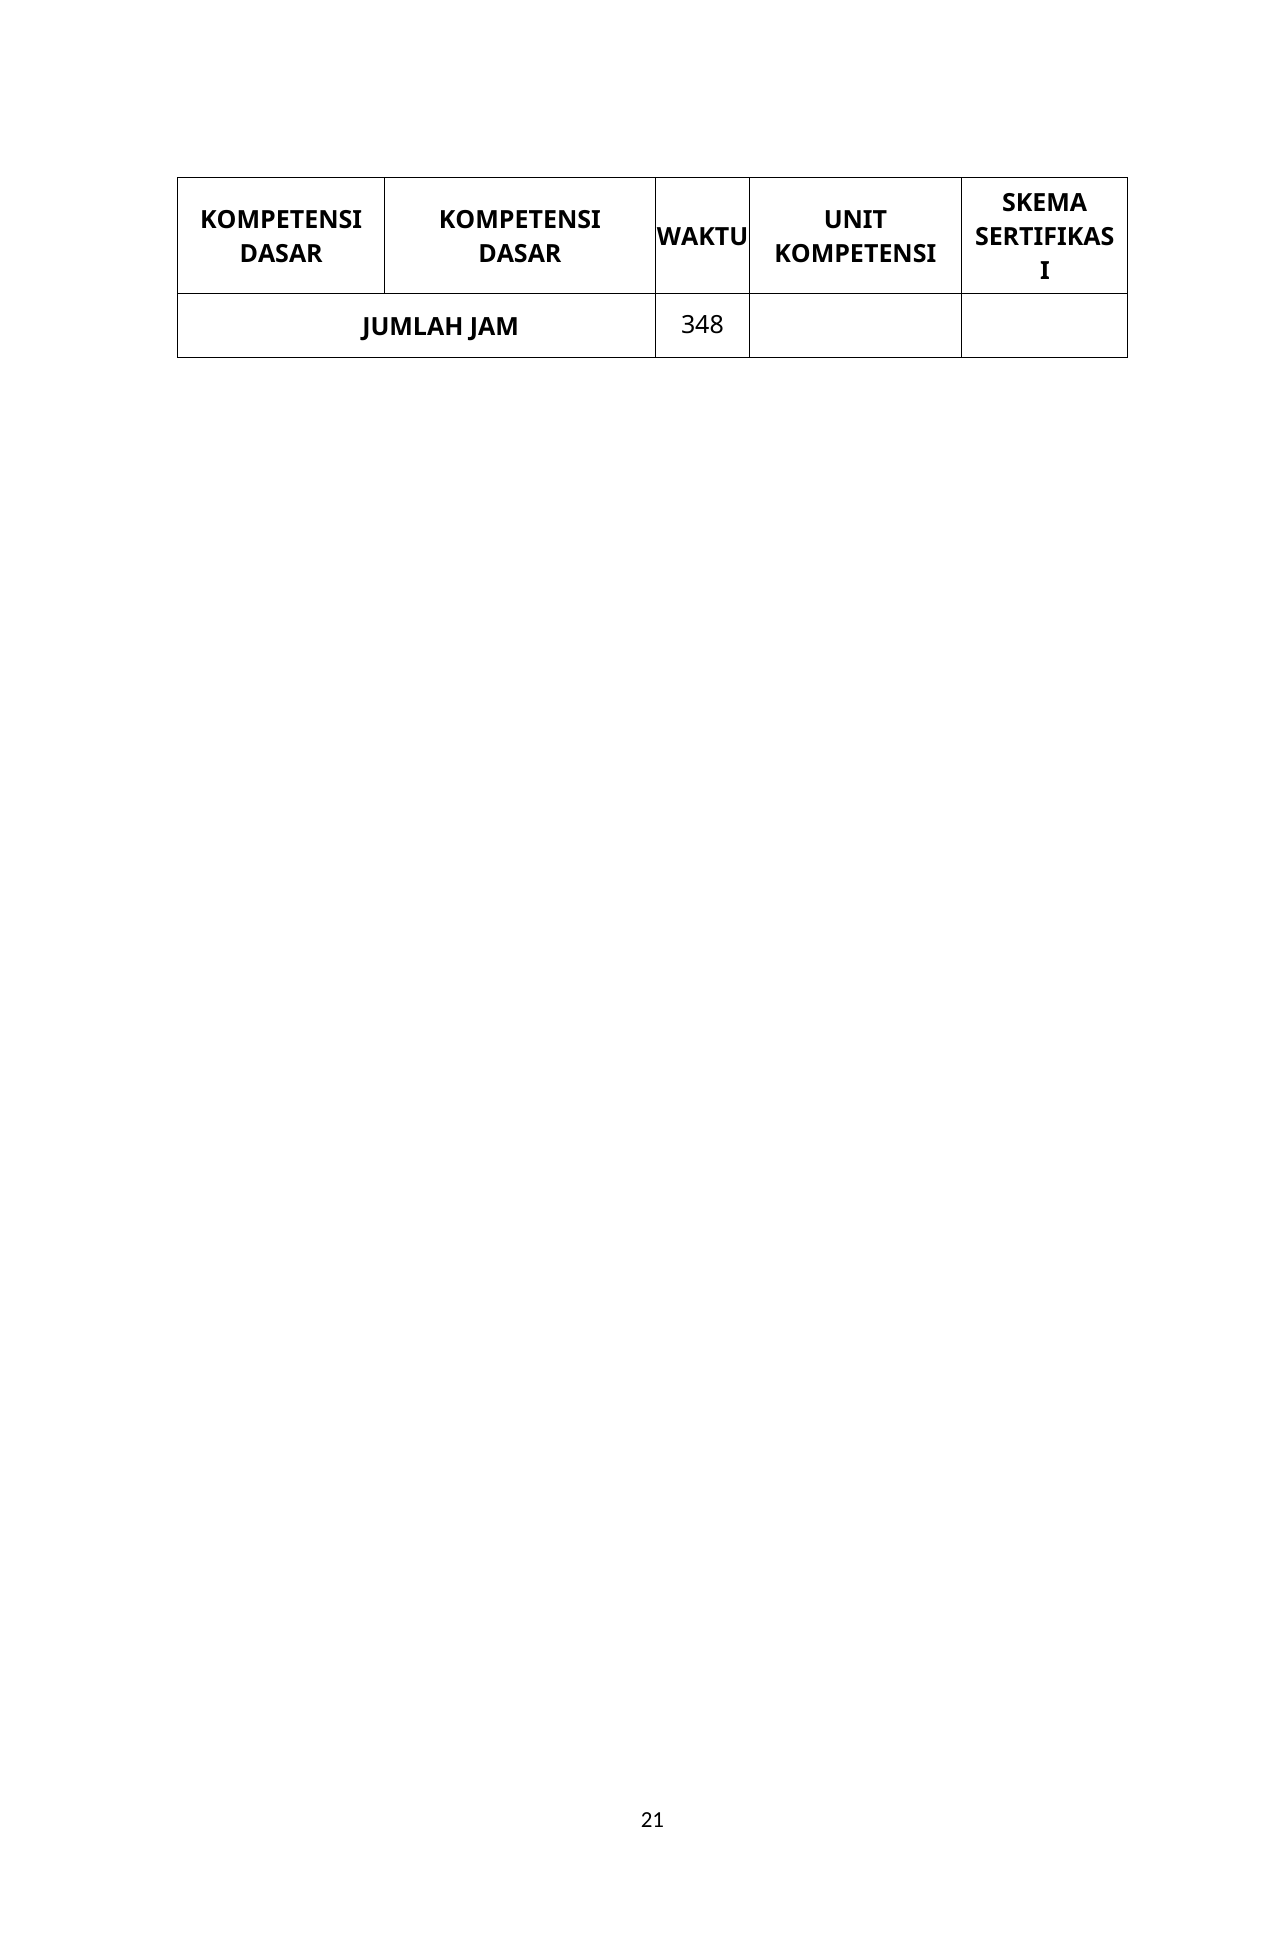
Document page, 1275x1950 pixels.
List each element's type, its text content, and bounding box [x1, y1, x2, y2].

table_header WAKTU [656, 178, 749, 293]
table_header KOMPETENSI DASAR [178, 178, 384, 293]
table_cell [962, 294, 1127, 357]
table_cell [750, 294, 961, 357]
table_header SKEMA SERTIFIKASI [962, 178, 1127, 293]
table_cell JUMLAH JAM [178, 294, 655, 357]
table_cell 348 [656, 294, 749, 357]
table_header UNIT KOMPETENSI [750, 178, 961, 293]
table_header KOMPETENSI DASAR [385, 178, 655, 293]
